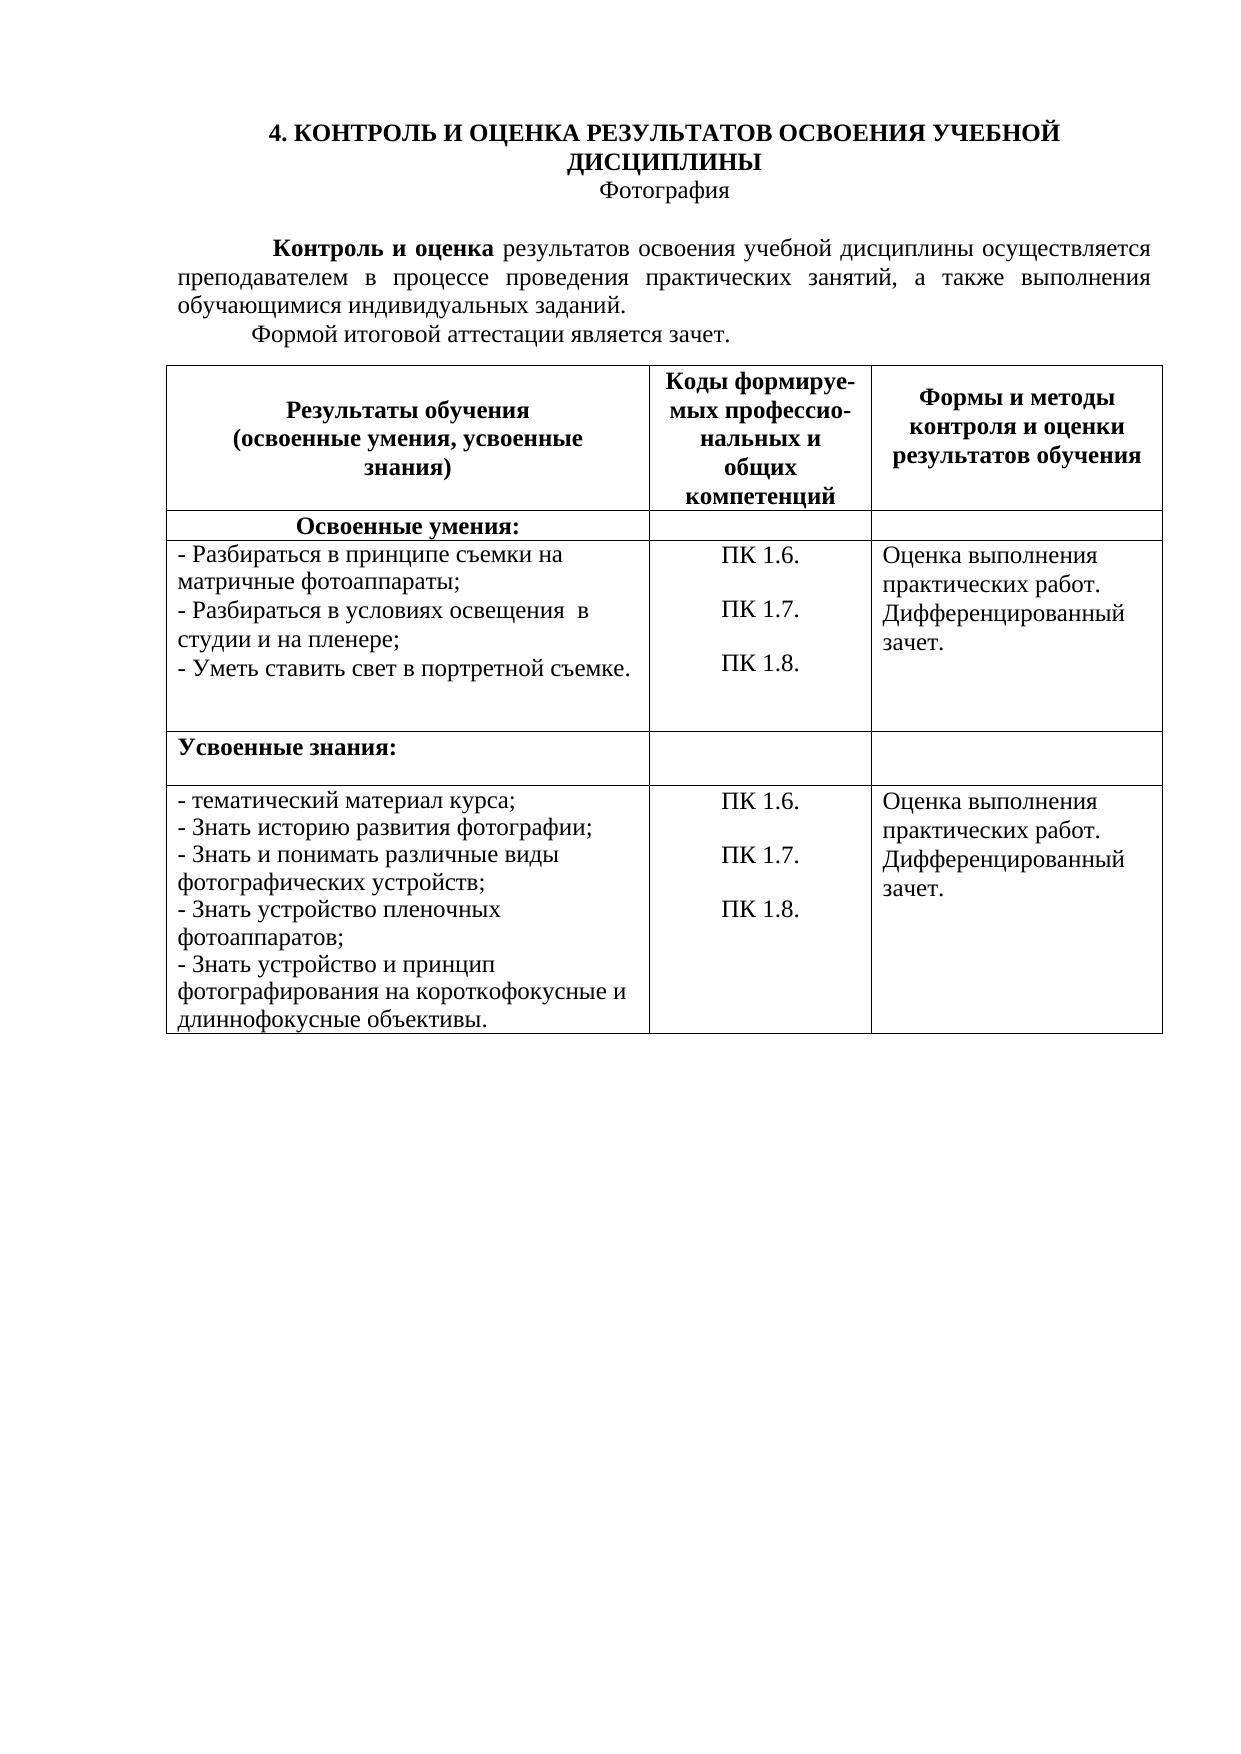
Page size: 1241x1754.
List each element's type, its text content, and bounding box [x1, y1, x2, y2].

table_cell [650, 732, 871, 785]
table_cell - Разбираться в принципе съемки на матричные фотоаппараты; - Разбираться в условиях освещения в студии и на пленере; - Уметь ставить свет в портретной съемке. [167, 541, 649, 731]
table_cell [650, 511, 871, 539]
table_cell Усвоенные знания: [167, 732, 649, 785]
table_cell [872, 511, 1162, 539]
table_cell ПК 1.6. ПК 1.7. ПК 1.8. [650, 786, 871, 1032]
table_cell [872, 732, 1162, 785]
text 4. Контроль и оценка результатов освоения УЧЕБНОЙ Дисциплины [177, 118, 1152, 176]
table_cell Освоенные умения: [167, 511, 649, 539]
table_cell - тематический материал курса; - Знать историю развития фотографии; - Знать и понимать различные виды фотографических устройств; - Знать устройство пленочных фотоаппаратов; - Знать устройство и принцип фотографирования на короткофокусные и длиннофокусные объективы. [167, 786, 649, 1032]
text Контроль и оценка результатов освоения учебной дисциплины осуществляется преподавателем в процессе проведения практических занятий, а также выполнения обучающимися индивидуальных заданий. [177, 233, 1152, 319]
table_cell Оценка выполнения практических работ. Дифференцированный зачет. [872, 541, 1162, 731]
table_header Результаты обучения (освоенные умения, усвоенные знания) [167, 366, 649, 510]
table_cell Оценка выполнения практических работ. Дифференцированный зачет. [872, 786, 1162, 1032]
table_header Формы и методы контроля и оценки результатов обучения [872, 366, 1162, 510]
table_header Коды формируе- мых профессио- нальных и общих компетенций [650, 366, 871, 510]
text Формой итоговой аттестации является зачет. [177, 319, 1152, 348]
text Фотография [177, 176, 1152, 204]
table_cell ПК 1.6. ПК 1.7. ПК 1.8. [650, 541, 871, 731]
